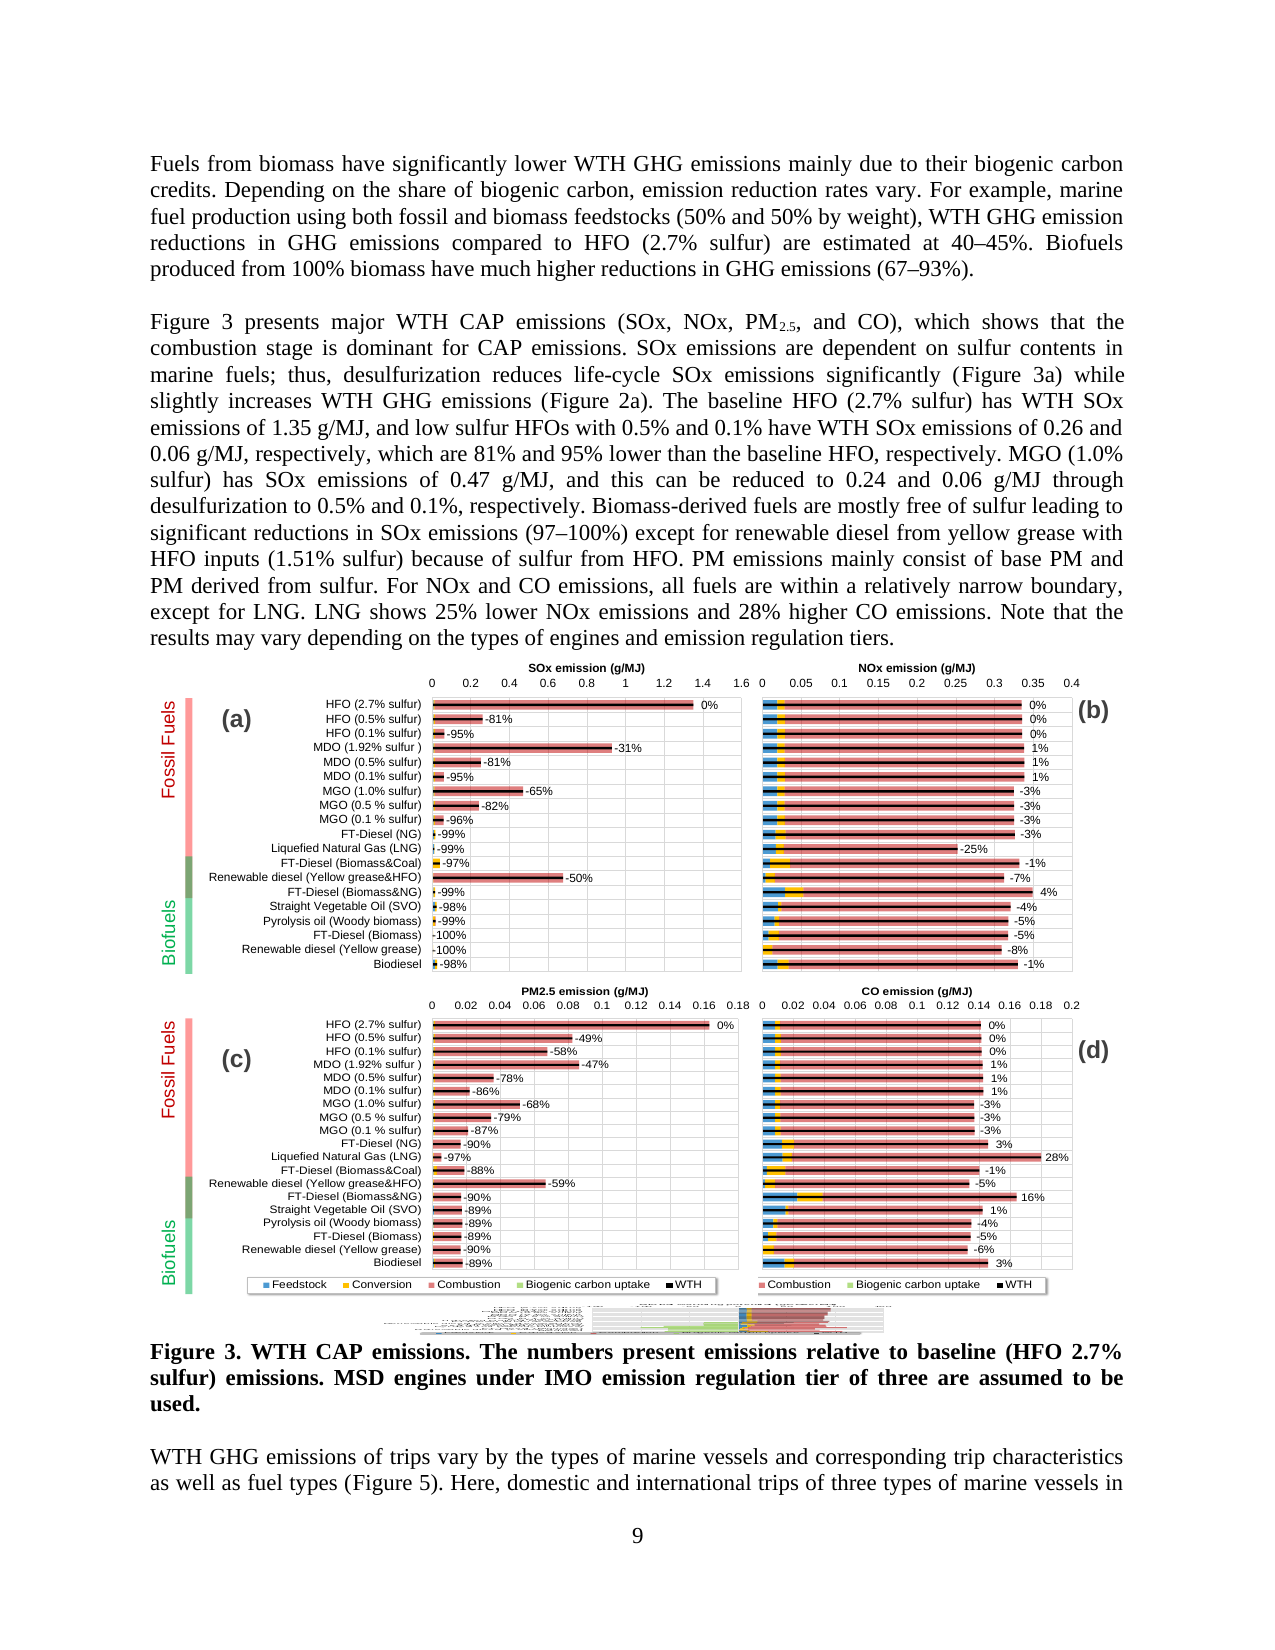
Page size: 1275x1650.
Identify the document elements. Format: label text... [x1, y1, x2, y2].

text Fuels from biomass have significantly lower WTH GHG emissions mainly due to their biogenic carbon credits. Depending on the share of biogenic carbon, emission reduction rates vary. For example, marine fuel production using both fossil and biomass feedstocks (50% and 50% by weight), WTH GHG emission reductions in GHG emissions compared to HFO (2.7% sulfur) are estimated at 40–45%. Biofuels produced from 100% biomass have much higher reductions in GHG emissions (67–93%). [150, 150, 1125, 282]
text Figure 3. WTH CAP emissions. The numbers present emissions relative to baseline (HFO 2.7% sulfur) emissions. MSD engines under IMO emission regulation tier of three are assumed to be used. [150, 1338, 1125, 1417]
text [150, 1443, 1125, 1496]
text Figure 3 presents major WTH CAP emissions (SOx, NOx, PM2.5, and CO), which shows that the combustion stage is dominant for CAP emissions. SOx emissions are dependent on sulfur contents in marine fuels; thus, desulfurization reduces life-cycle SOx emissions significantly (Figure 3a) while slightly increases WTH GHG emissions (Figure 2a). The baseline HFO (2.7% sulfur) has WTH SOx emissions of 1.35 g/MJ, and low sulfur HFOs with 0.5% and 0.1% have WTH SOx emissions of 0.26 and 0.06 g/MJ, respectively, which are 81% and 95% lower than the baseline HFO, respectively. MGO (1.0% sulfur) has SOx emissions of 0.47 g/MJ, and this can be reduced to 0.24 and 0.06 g/MJ through desulfurization to 0.5% and 0.1%, respectively. Biomass-derived fuels are mostly free of sulfur leading to significant reductions in SOx emissions (97–100%) except for renewable diesel from yellow grease with HFO inputs (1.51% sulfur) because of sulfur from HFO. PM emissions mainly consist of base PM and PM derived from sulfur. For NOx and CO emissions, all fuels are within a relatively narrow boundary, except for LNG. LNG shows 25% lower NOx emissions and 28% higher CO emissions. Note that the results may vary depending on the types of engines and emission regulation tiers. [150, 308, 1125, 651]
